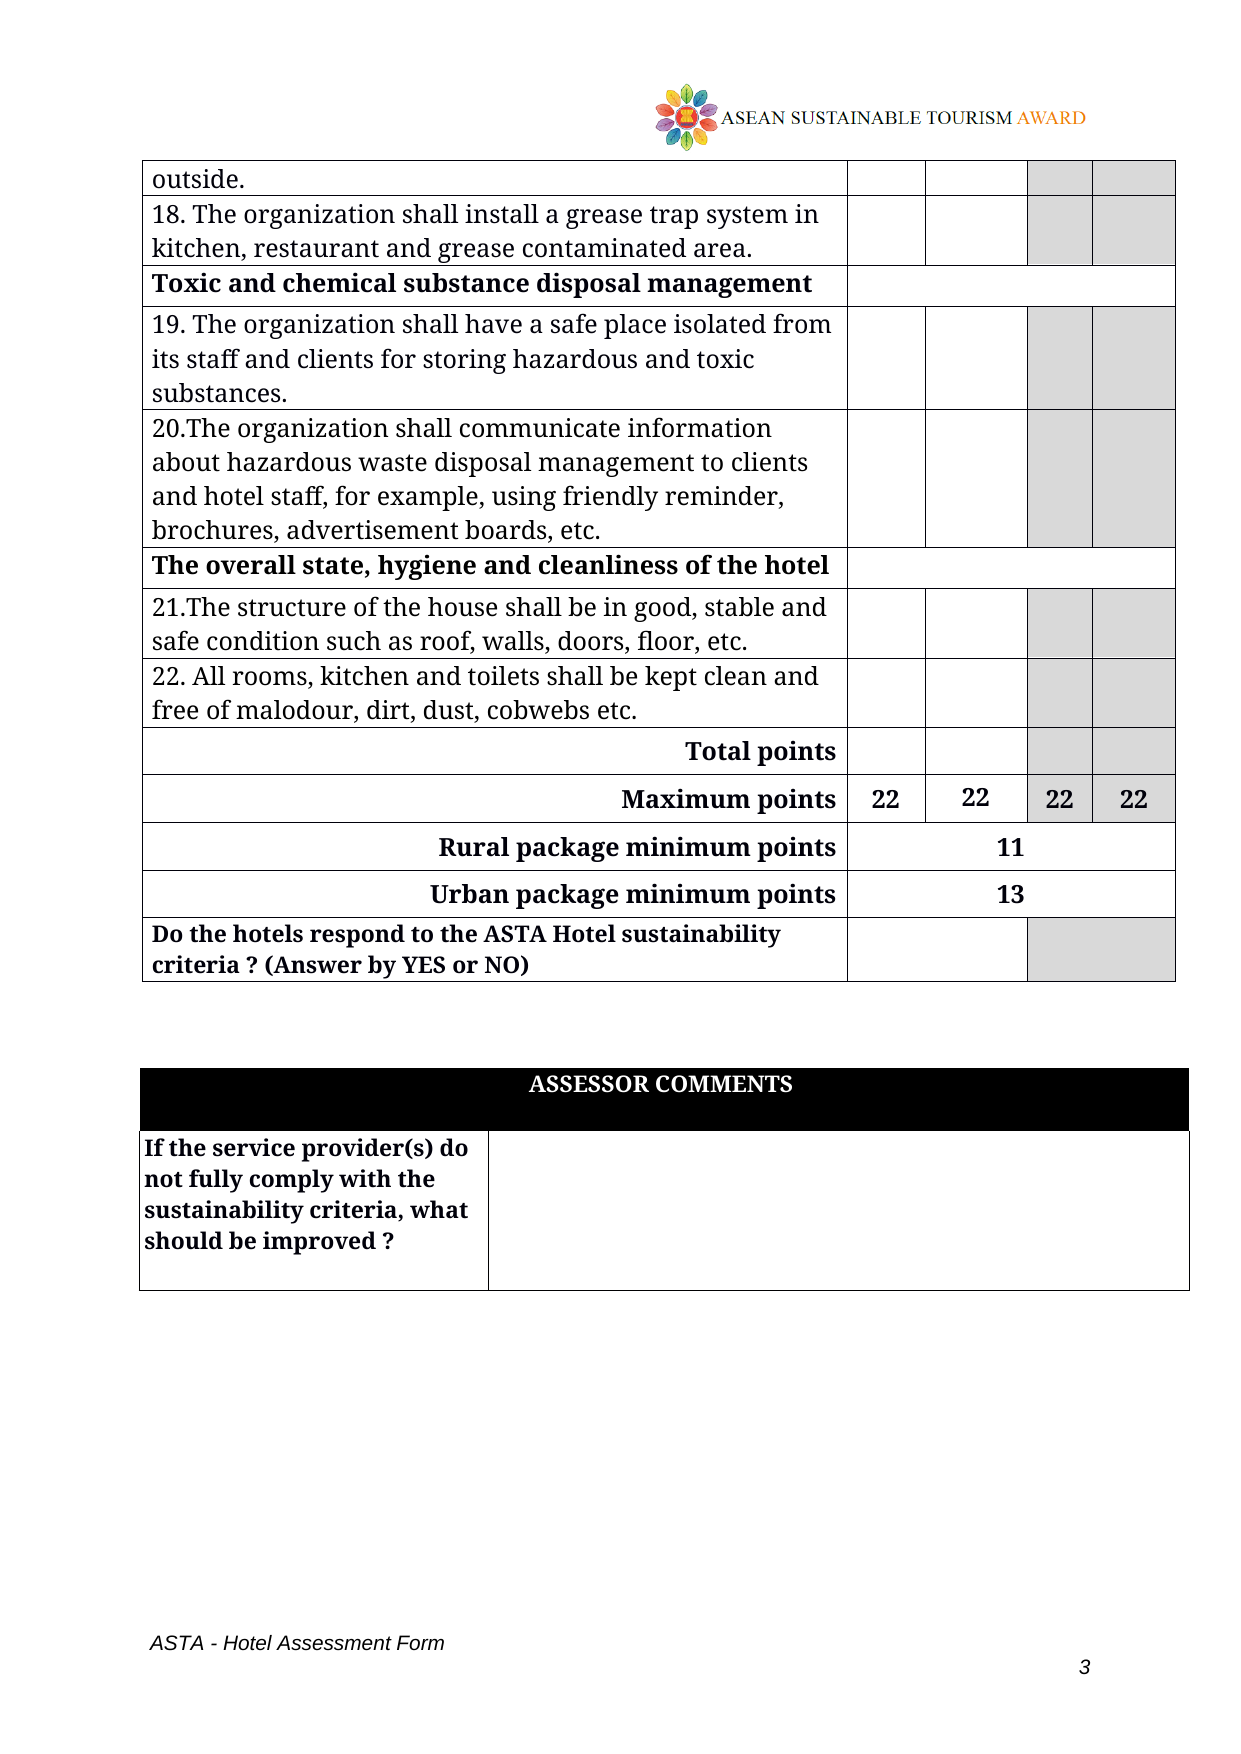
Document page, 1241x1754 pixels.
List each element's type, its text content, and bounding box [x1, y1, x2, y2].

table_cell 18. The organization shall install a grease trap system in kitchen, restaurant and grease contaminated area. [143, 196, 847, 264]
table_cell 22. All rooms, kitchen and toilets shall be kept clean and free of malodour, dirt, dust, cobwebs etc. [143, 659, 847, 727]
table_cell 22 [848, 775, 925, 822]
table_cell [848, 728, 925, 774]
table_cell If the service provider(s) do not fully comply with the sustainability criteria, what should be improved ? [140, 1132, 488, 1290]
table_cell Total points [143, 728, 847, 774]
table_cell [848, 410, 925, 547]
table_cell 22 [1028, 775, 1092, 822]
table_cell [848, 266, 1175, 306]
table_cell [926, 161, 1027, 195]
table_cell [1093, 728, 1175, 774]
table_cell [1093, 589, 1175, 657]
table_cell [926, 410, 1027, 547]
table_cell [1028, 659, 1092, 727]
table_cell [848, 659, 925, 727]
table_header ASSESSOR COMMENTS [140, 1068, 1189, 1131]
table_cell [1028, 410, 1092, 547]
table_cell Toxic and chemical substance disposal management [143, 266, 847, 306]
table_cell 20.The organization shall communicate information about hazardous waste disposal management to clients and hotel staff, for example, using friendly reminder, brochures, advertisement boards, etc. [143, 410, 847, 547]
table_cell 21.The structure of the house shall be in good, stable and safe condition such as roof, walls, doors, floor, etc. [143, 589, 847, 657]
table_cell [1028, 196, 1092, 264]
table_cell [1093, 307, 1175, 409]
table_cell [926, 589, 1027, 657]
table_cell [1093, 196, 1175, 264]
table_cell [1028, 307, 1092, 409]
table_cell [1028, 918, 1175, 981]
table_cell Rural package minimum points [143, 823, 847, 869]
table_cell 22 [1093, 775, 1175, 822]
table_cell [1093, 659, 1175, 727]
table_cell [848, 548, 1175, 588]
table_cell [926, 728, 1027, 774]
table_cell [848, 307, 925, 409]
table_cell [1028, 161, 1092, 195]
table_cell [489, 1132, 1189, 1290]
table_cell [1093, 161, 1175, 195]
table_cell Do the hotels respond to the ASTA Hotel sustainability criteria ? (Answer by YES or NO) [143, 918, 847, 981]
table_cell [848, 918, 1027, 981]
table_cell Urban package minimum points [143, 871, 847, 917]
table_cell Maximum points [143, 775, 847, 822]
table_cell [926, 196, 1027, 264]
table_cell [848, 196, 925, 264]
table_cell 19. The organization shall have a safe place isolated from its staff and clients for storing hazardous and toxic substances. [143, 307, 847, 409]
table_cell 22 [926, 775, 1027, 822]
table_cell 11 [848, 823, 1175, 869]
table_cell [1093, 410, 1175, 547]
table_cell [926, 307, 1027, 409]
table_cell [848, 589, 925, 657]
table_cell [926, 659, 1027, 727]
table_cell [848, 161, 925, 195]
table_cell [1028, 728, 1092, 774]
table_cell The overall state, hygiene and cleanliness of the hotel [143, 548, 847, 588]
table_cell 13 [848, 871, 1175, 917]
table_cell [1028, 589, 1092, 657]
picture [632, 75, 1091, 160]
